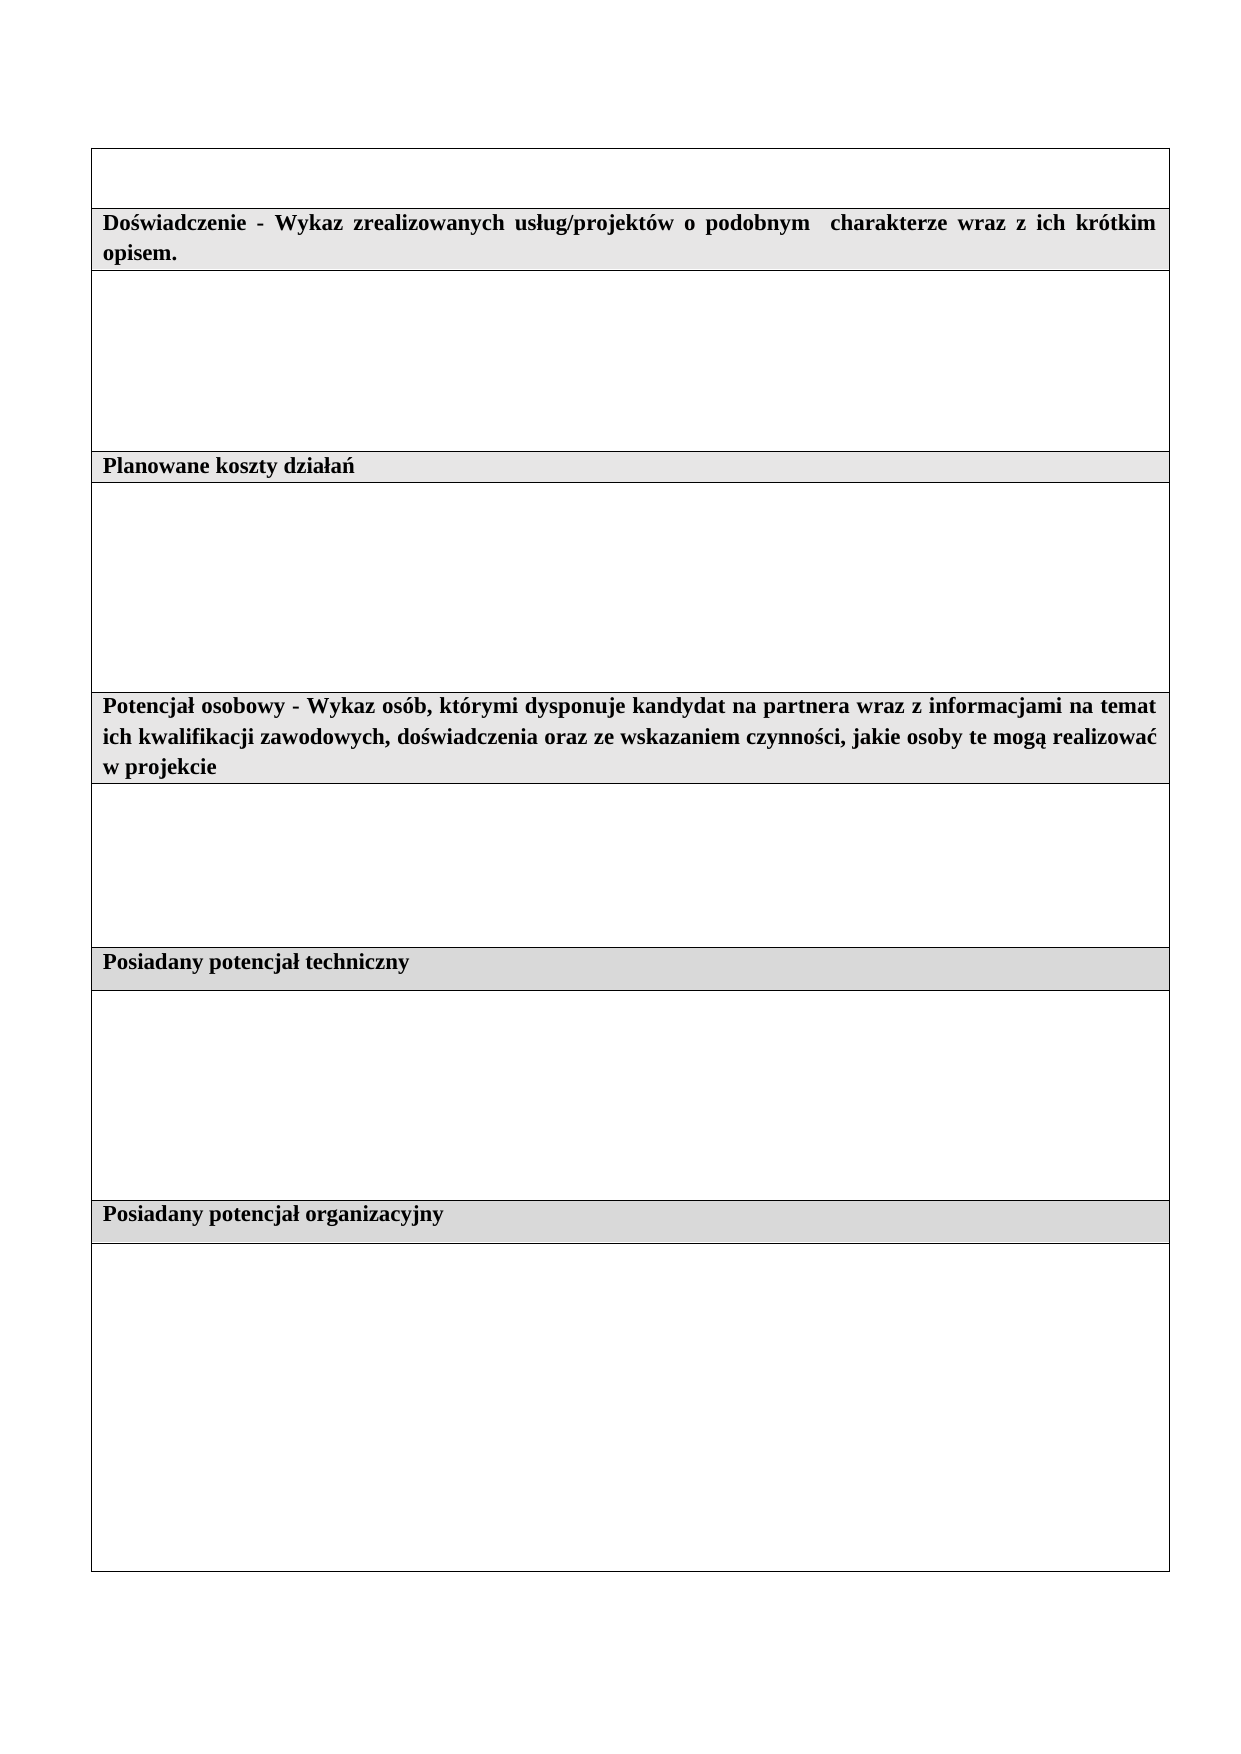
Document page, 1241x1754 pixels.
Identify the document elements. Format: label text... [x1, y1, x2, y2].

table_cell [92, 149, 1169, 208]
table_cell [92, 784, 1169, 947]
table_cell [92, 483, 1169, 692]
table_cell Planowane koszty działań [92, 452, 1169, 482]
table_cell Posiadany potencjał organizacyjny [92, 1201, 1169, 1242]
table_cell [92, 1244, 1169, 1571]
table_cell Potencjał osobowy - Wykaz osób, którymi dysponuje kandydat na partnera wraz z informacjami na temat ich kwalifikacji zawodowych, doświadczenia oraz ze wskazaniem czynności, jakie osoby te mogą realizować w projekcie [92, 693, 1169, 783]
table_cell Doświadczenie - Wykaz zrealizowanych usług/projektów o podobnym charakterze wraz z ich krótkim opisem. [92, 209, 1169, 269]
table_cell [92, 271, 1169, 451]
table_cell Posiadany potencjał techniczny [92, 948, 1169, 990]
table_cell [92, 991, 1169, 1199]
